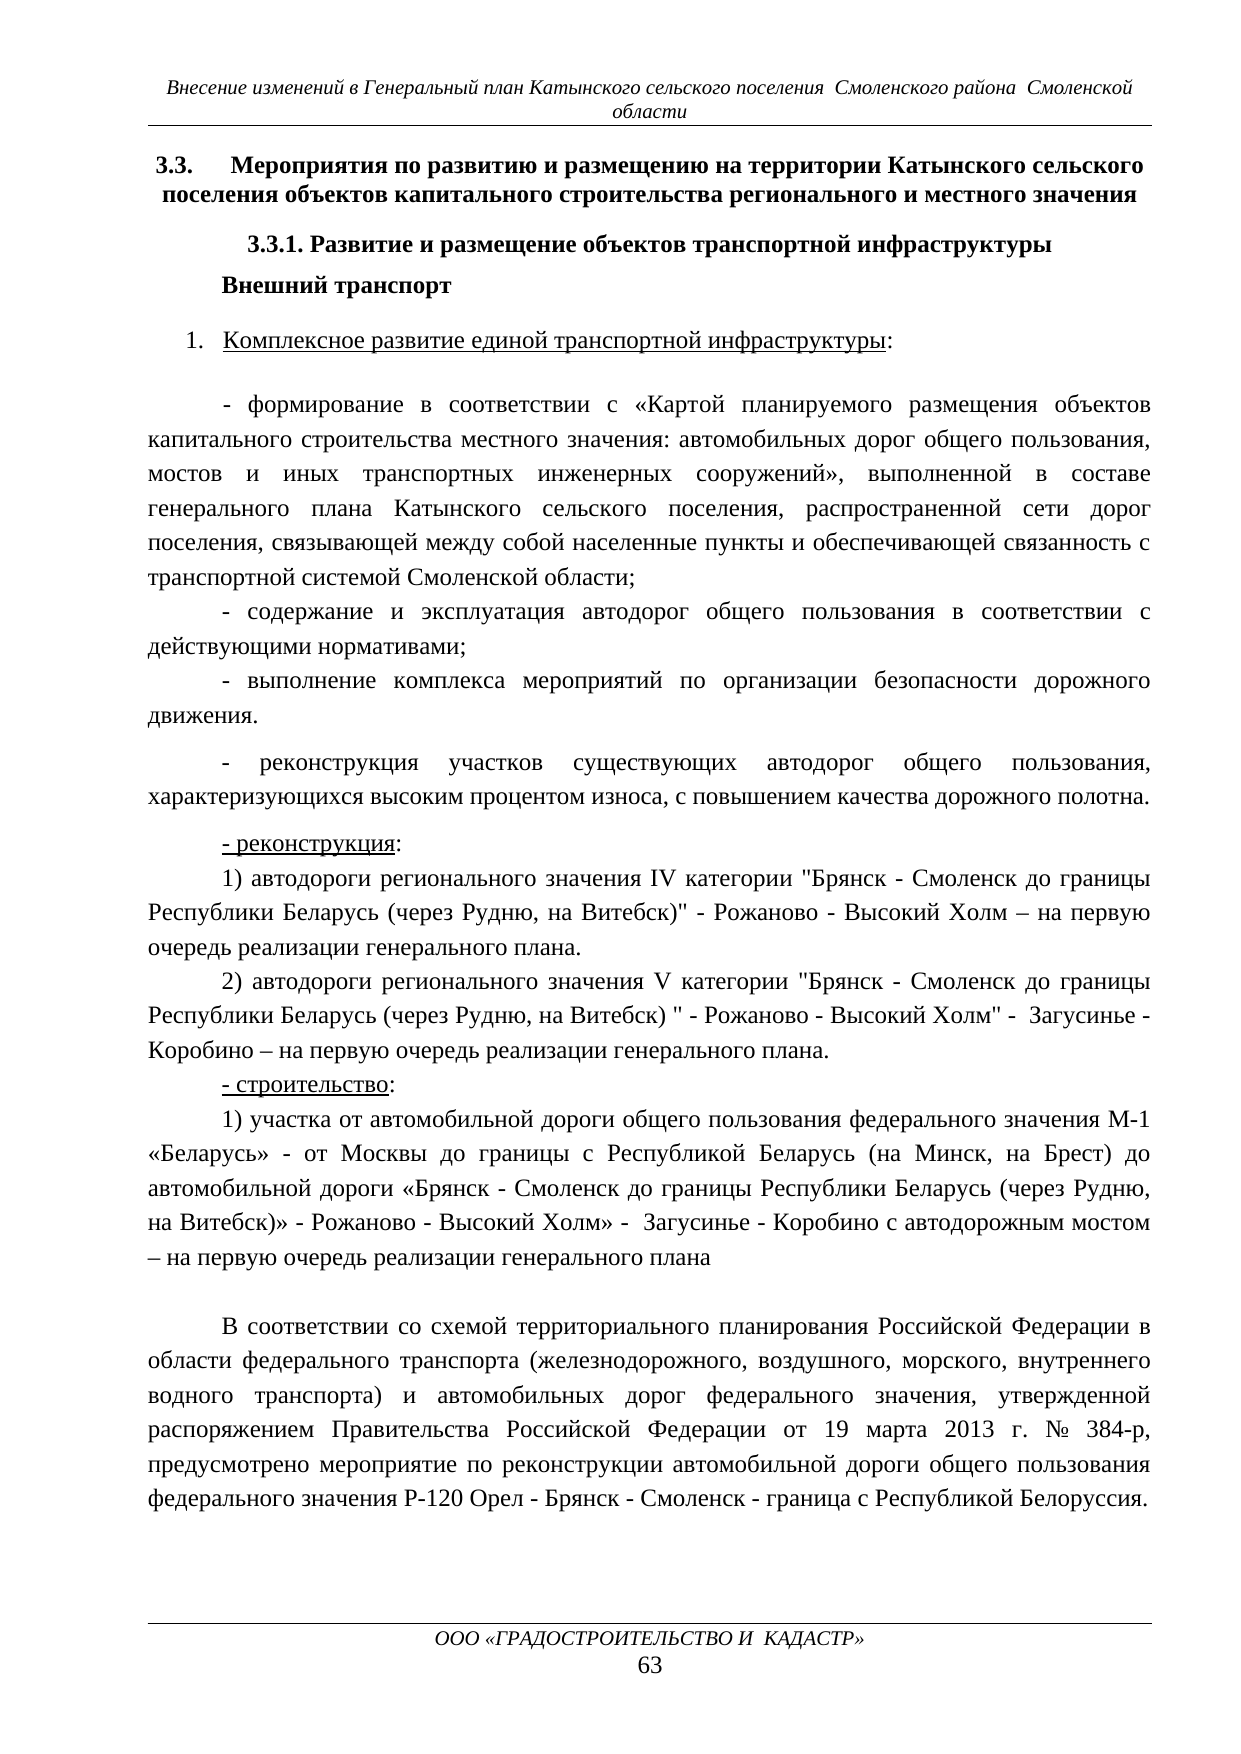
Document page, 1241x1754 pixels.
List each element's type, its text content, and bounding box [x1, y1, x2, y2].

text - реконструкция участков существующих автодорог общего пользования, характеризующихся высоким процентом износа, с повышением качества дорожного полотна. [148, 747, 1152, 810]
text Внешний транспорт [148, 270, 1152, 299]
text 1) участка от автомобильной дороги общего пользования федерального значения М-1 «Беларусь» - от Москвы до границы с Республикой Беларусь (на Минск, на Брест) до автомобильной дороги «Брянск - Смоленск до границы Республики Беларусь (через Рудню, на Витебск)» - Рожаново - Высокий Холм» - Загусинье - Коробино с автодорожным мостом – на первую очередь реализации генерального плана [148, 1104, 1152, 1271]
text - формирование в соответствии с «Картой планируемого размещения объектов капитального строительства местного значения: автомобильных дорог общего пользования, мостов и иных транспортных инженерных сооружений», выполненной в составе генерального плана Катынского сельского поселения, распространенной сети дорог поселения, связывающей между собой населенные пункты и обеспечивающей связанность с транспортной системой Смоленской области; [148, 389, 1152, 591]
text - содержание и эксплуатация автодорог общего пользования в соответствии с действующими нормативами; [148, 596, 1152, 659]
text - выполнение комплекса мероприятий по организации безопасности дорожного движения. [148, 665, 1152, 728]
text - реконструкция: [148, 828, 1152, 857]
list Комплексное развитие единой транспортной инфраструктуры: [185, 326, 1152, 354]
text - строительство: [148, 1069, 1152, 1098]
text 2) автодороги регионального значения V категории "Брянск - Смоленск до границы Республики Беларусь (через Рудню, на Витебск) " - Рожаново - Высокий Холм" - Загусинье - Коробино – на первую очередь реализации генерального плана. [148, 966, 1152, 1064]
subtitle 3.3.1. Развитие и размещение объектов транспортной инфраструктуры [148, 229, 1152, 257]
subtitle Мероприятия по развитию и размещению на территории Катынского сельского поселения объектов капитального строительства регионального и местного значения [148, 150, 1152, 208]
text В соответствии со схемой территориального планирования Российской Федерации в области федерального транспорта (железнодорожного, воздушного, морского, внутреннего водного транспорта) и автомобильных дорог федерального значения, утвержденной распоряжением Правительства Российской Федерации от 19 марта 2013 г. № 384-р, предусмотрено мероприятие по реконструкции автомобильной дороги общего пользования федерального значения Р-120 Орел - Брянск - Смоленск - граница с Республикой Белоруссия. [148, 1311, 1152, 1512]
text 1) автодороги регионального значения IV категории "Брянск - Смоленск до границы Республики Беларусь (через Рудню, на Витебск)" - Рожаново - Высокий Холм – на первую очередь реализации генерального плана. [148, 863, 1152, 960]
